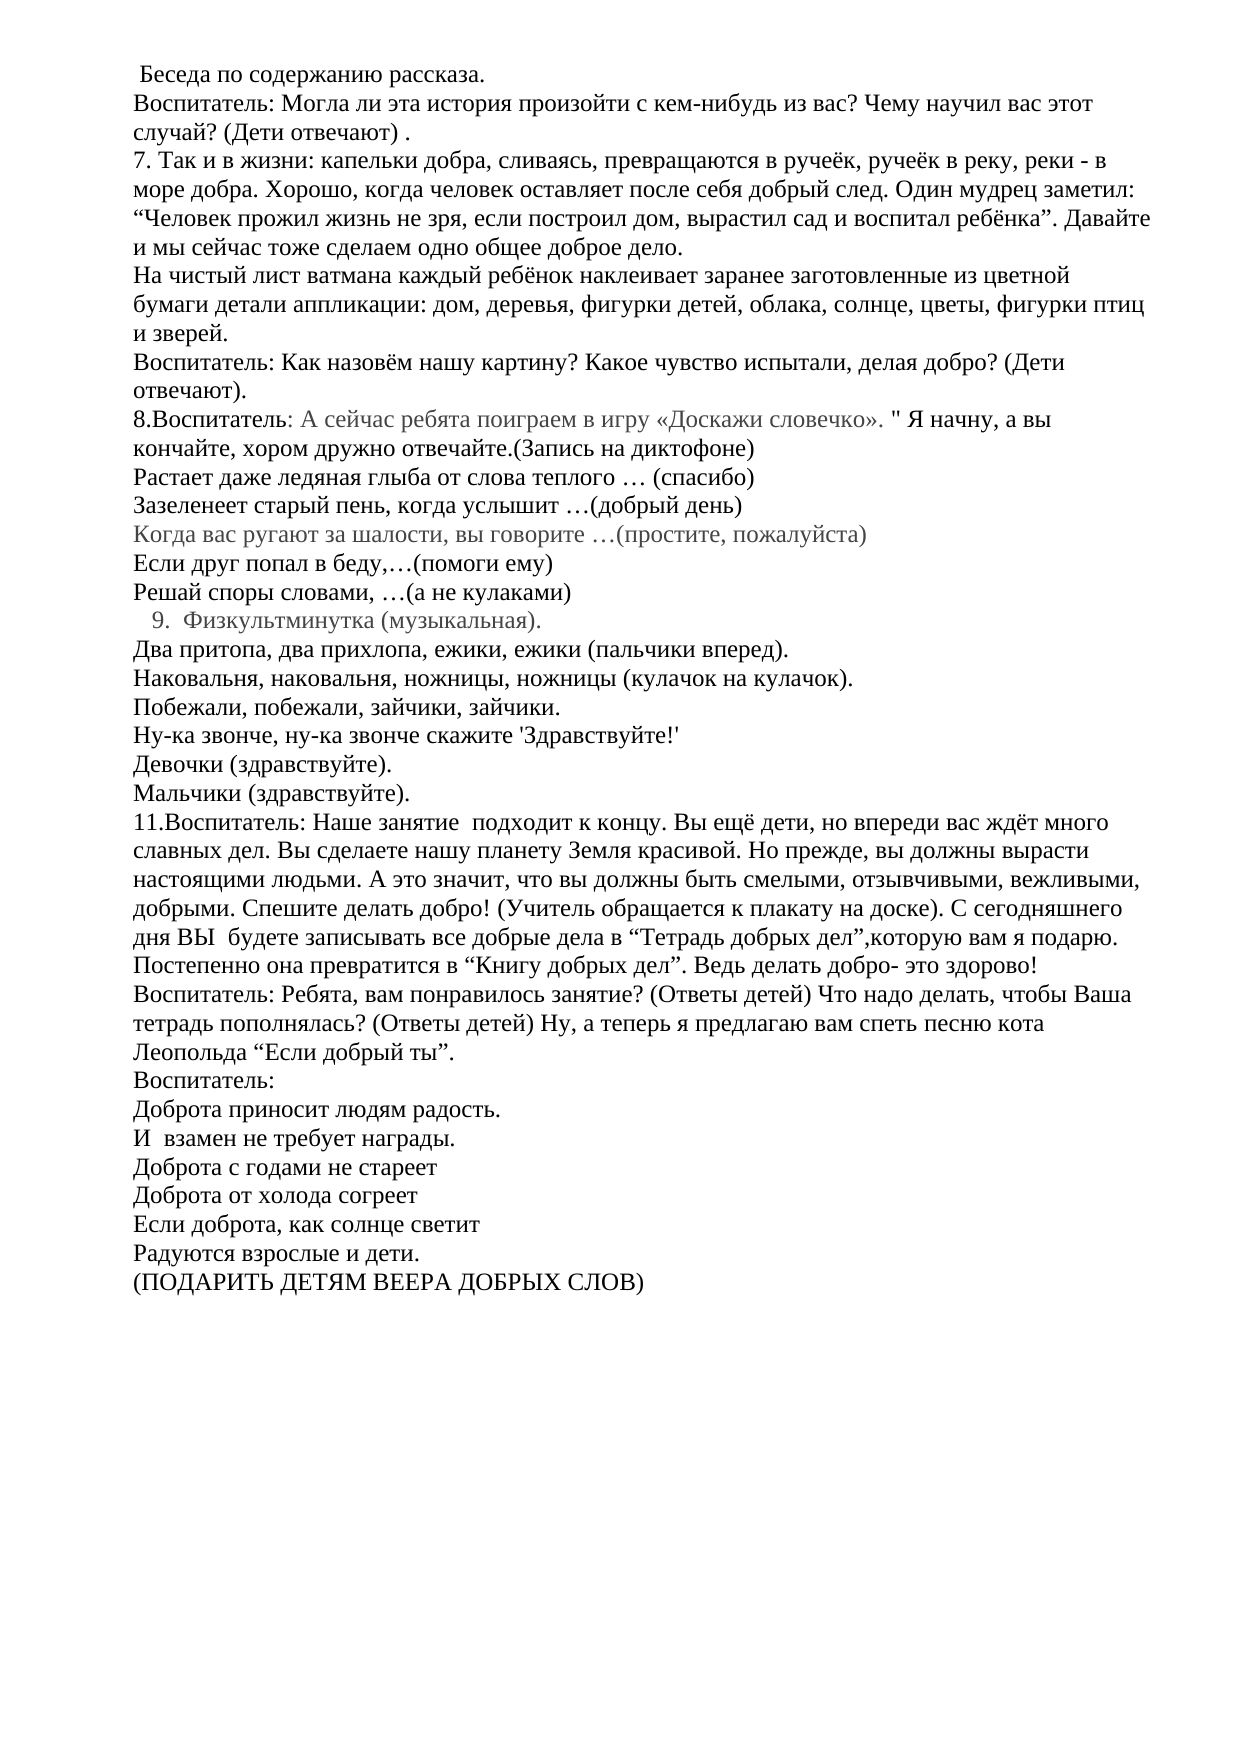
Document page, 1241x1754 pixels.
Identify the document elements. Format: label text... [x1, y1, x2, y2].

text Воспитатель: Могла ли эта история произойти с кем-нибудь из вас? Чему научил вас этот случай? (Дети отвечают) . [133, 88, 1152, 145]
text И взамен не требует награды. [133, 1123, 1152, 1152]
text Ну-ка звонче, ну-ка звонче скажите 'Здравствуйте!' [133, 720, 1152, 749]
text Побежали, побежали, зайчики, зайчики. [133, 692, 1152, 720]
text Зазеленеет старый пень, когда услышит …(добрый день) [133, 490, 1152, 519]
text 11.Воспитатель: Наше занятие подходит к концу. Вы ещё дети, но впереди вас ждёт много славных дел. Вы сделаете нашу планету Земля красивой. Но прежде, вы должны вырасти настоящими людьми. А это значит, что вы должны быть смелыми, отзывчивыми, вежливыми, добрыми. Спешите делать добро! (Учитель обращается к плакату на доске). С сегодняшнего дня ВЫ будете записывать все добрые дела в “Тетрадь добрых дел”,которую вам я подарю. Постепенно она превратится в “Книгу добрых дел”. Ведь делать добро- это здорово! [133, 807, 1152, 979]
text 9. Физкультминутка (музыкальная). [133, 605, 1152, 634]
text Воспитатель: [133, 1065, 1152, 1094]
text (ПОДАРИТЬ ДЕТЯМ ВЕЕРА ДОБРЫХ СЛОВ) [133, 1267, 1152, 1295]
text Воспитатель: Ребята, вам понравилось занятие? (Ответы детей) Что надо делать, чтобы Ваша тетрадь пополнялась? (Ответы детей) Ну, а теперь я предлагаю вам спеть песню кота Леопольда “Если добрый ты”. [133, 979, 1152, 1065]
text Когда вас ругают за шалости, вы говорите …(простите, пожалуйста) [133, 519, 1152, 548]
text Если доброта, как солнце светит [133, 1209, 1152, 1238]
text Воспитатель: Как назовём нашу картину? Какое чувство испытали, делая добро? (Дети отвечают). [133, 347, 1152, 404]
text 8.Воспитатель: А сейчас ребята поиграем в игру «Доскажи словечко». " Я начну, а вы кончайте, хором дружно отвечайте.(Запись на диктофоне) [133, 404, 1152, 462]
text На чистый лист ватмана каждый ребёнок наклеивает заранее заготовленные из цветной бумаги детали аппликации: дом, деревья, фигурки детей, облака, солнце, цветы, фигурки птиц и зверей. [133, 260, 1152, 347]
text Доброта с годами не стареет [133, 1152, 1152, 1180]
text 7. Так и в жизни: капельки добра, сливаясь, превращаются в ручеёк, ручеёк в реку, реки - в море добра. Хорошо, когда человек оставляет после себя добрый след. Один мудрец заметил: “Человек прожил жизнь не зря, если построил дом, вырастил сад и воспитал ребёнка”. Давайте и мы сейчас тоже сделаем одно общее доброе дело. [133, 145, 1152, 260]
text Наковальня, наковальня, ножницы, ножницы (кулачок на кулачок). [133, 663, 1152, 692]
text Решай споры словами, …(а не кулаками) [133, 577, 1152, 605]
text Если друг попал в беду,…(помоги ему) [133, 548, 1152, 577]
text Два притопа, два прихлопа, ежики, ежики (пальчики вперед). [133, 634, 1152, 663]
text Беседа по содержанию рассказа. [133, 59, 1152, 88]
text Девочки (здравствуйте). [133, 749, 1152, 778]
text Растает даже ледяная глыба от слова теплого … (спасибо) [133, 462, 1152, 490]
text Доброта приносит людям радость. [133, 1094, 1152, 1123]
text Радуются взрослые и дети. [133, 1238, 1152, 1267]
text Мальчики (здравствуйте). [133, 778, 1152, 807]
text Доброта от холода согреет [133, 1180, 1152, 1209]
